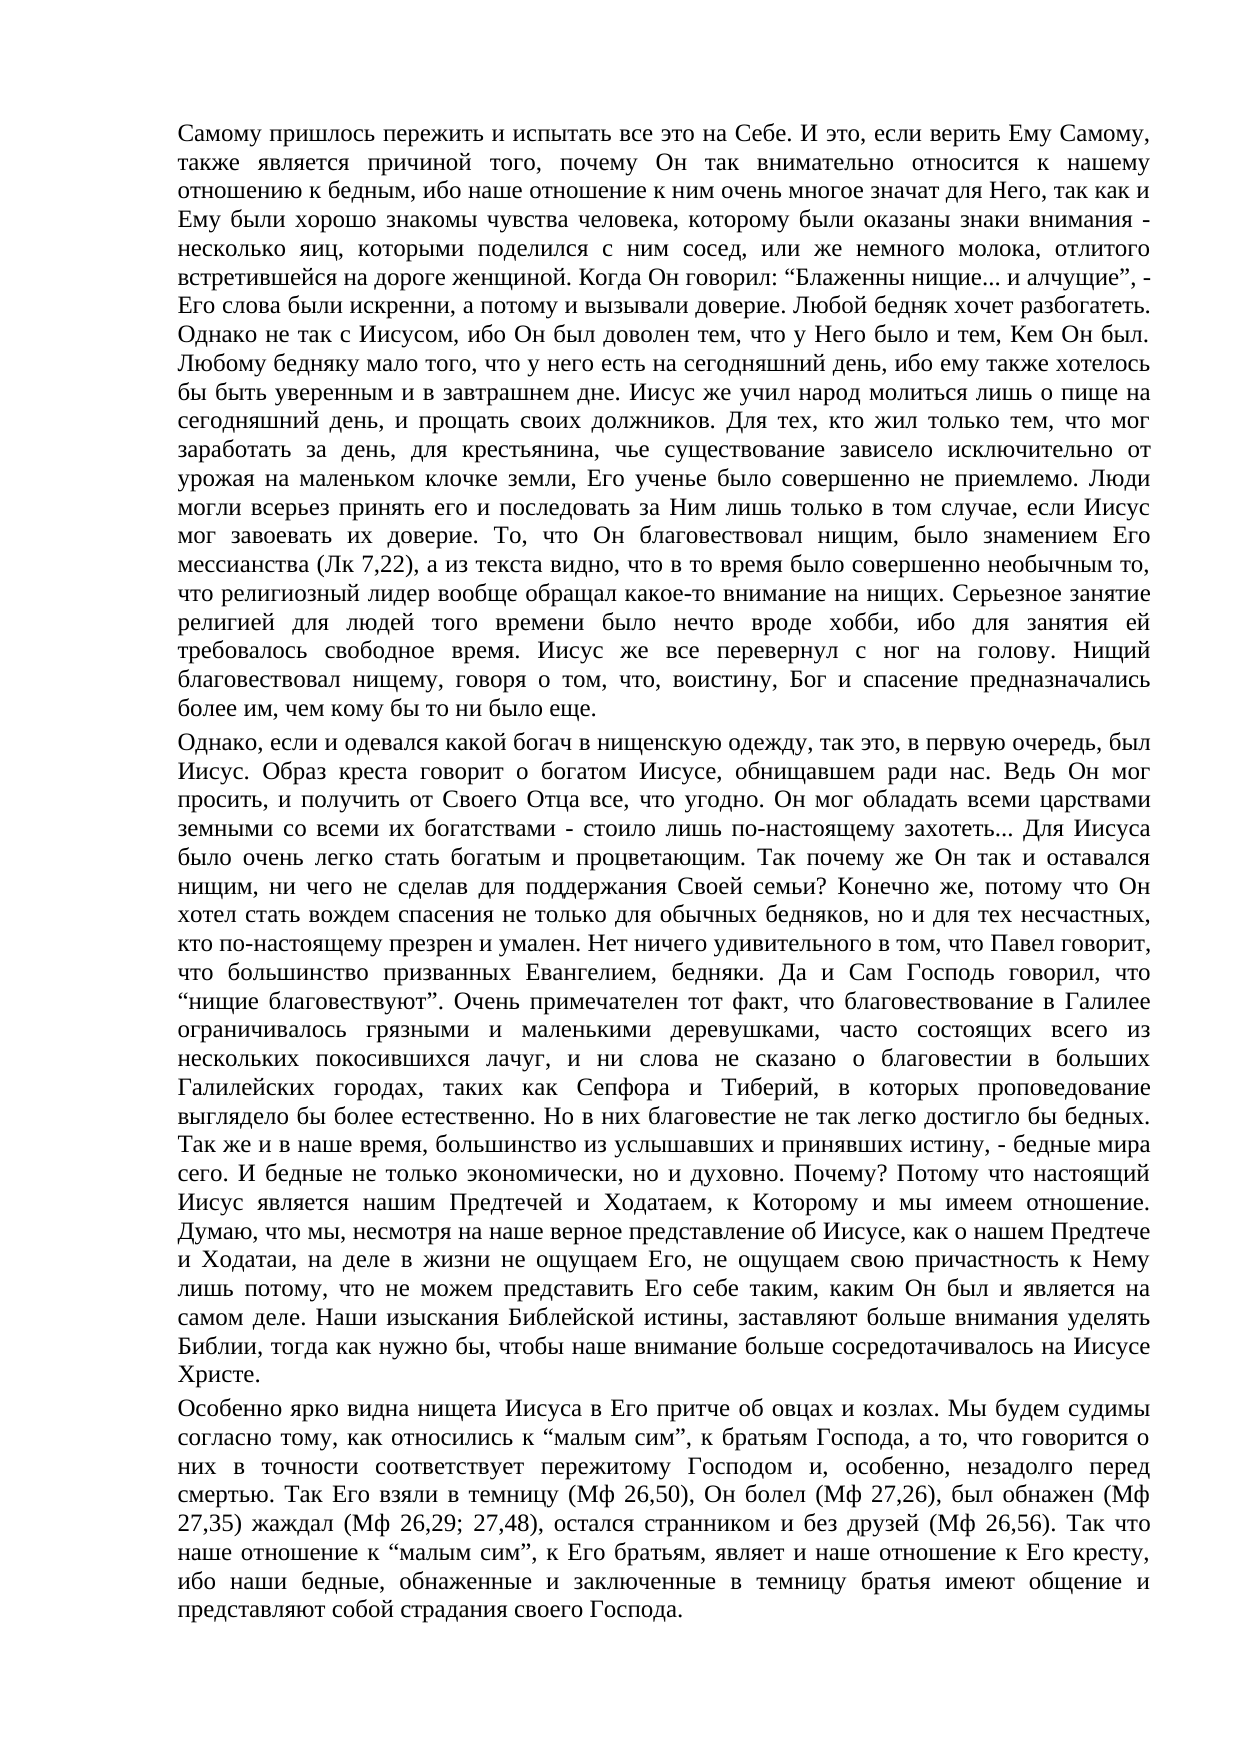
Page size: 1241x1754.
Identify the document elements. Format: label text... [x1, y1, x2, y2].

text Однако, если и одевался какой богач в нищенскую одежду, так это, в первую очередь, был Иисус. Образ креста говорит о богатом Иисусе, обнищавшем ради нас. Ведь Он мог просить, и получить от Своего Отца все, что угодно. Он мог обладать всеми царствами земными со всеми их богатствами - стоило лишь по-настоящему захотеть... Для Иисуса было очень легко стать богатым и процветающим. Так почему же Он так и оставался нищим, ни чего не сделав для поддержания Своей семьи? Конечно же, потому что Он хотел стать вождем спасения не только для обычных бедняков, но и для тех несчастных, кто по-настоящему презрен и умален. Нет ничего удивительного в том, что Павел говорит, что большинство призванных Евангелием, бедняки. Да и Сам Господь говорил, что “нищие благовествуют”. Очень примечателен тот факт, что благовествование в Галилее ограничивалось грязными и маленькими деревушками, часто состоящих всего из нескольких покосившихся лачуг, и ни слова не сказано о благовестии в больших Галилейских городах, таких как Сепфора и Тиберий, в которых проповедование выглядело бы более естественно. Но в них благовестие не так легко достигло бы бедных. Так же и в наше время, большинство из услышавших и принявших истину, - бедные мира сего. И бедные не только экономически, но и духовно. Почему? Потому что настоящий Иисус является нашим Предтечей и Ходатаем, к Которому и мы имеем отношение. Думаю, что мы, несмотря на наше верное представление об Иисусе, как о нашем Предтече и Ходатаи, на деле в жизни не ощущаем Его, не ощущаем свою причастность к Нему лишь потому, что не можем представить Его себе таким, каким Он был и является на самом деле. Наши изыскания Библейской истины, заставляют больше внимания уделять Библии, тогда как нужно бы, чтобы наше внимание больше сосредотачивалось на Иисусе Христе. [177, 727, 1152, 1388]
text Особенно ярко видна нищета Иисуса в Его притче об овцах и козлах. Мы будем судимы согласно тому, как относились к “малым сим”, к братьям Господа, а то, что говорится о них в точности соответствует пережитому Господом и, особенно, незадолго перед смертью. Так Его взяли в темницу (Мф 26,50), Он болел (Мф 27,26), был обнажен (Мф 27,35) жаждал (Мф 26,29; 27,48), остался странником и без друзей (Мф 26,56). Так что наше отношение к “малым сим”, к Его братьям, являет и наше отношение к Его кресту, ибо наши бедные, обнаженные и заключенные в темницу братья имеют общение и представляют собой страдания своего Господа. [177, 1393, 1152, 1623]
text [177, 118, 1152, 722]
